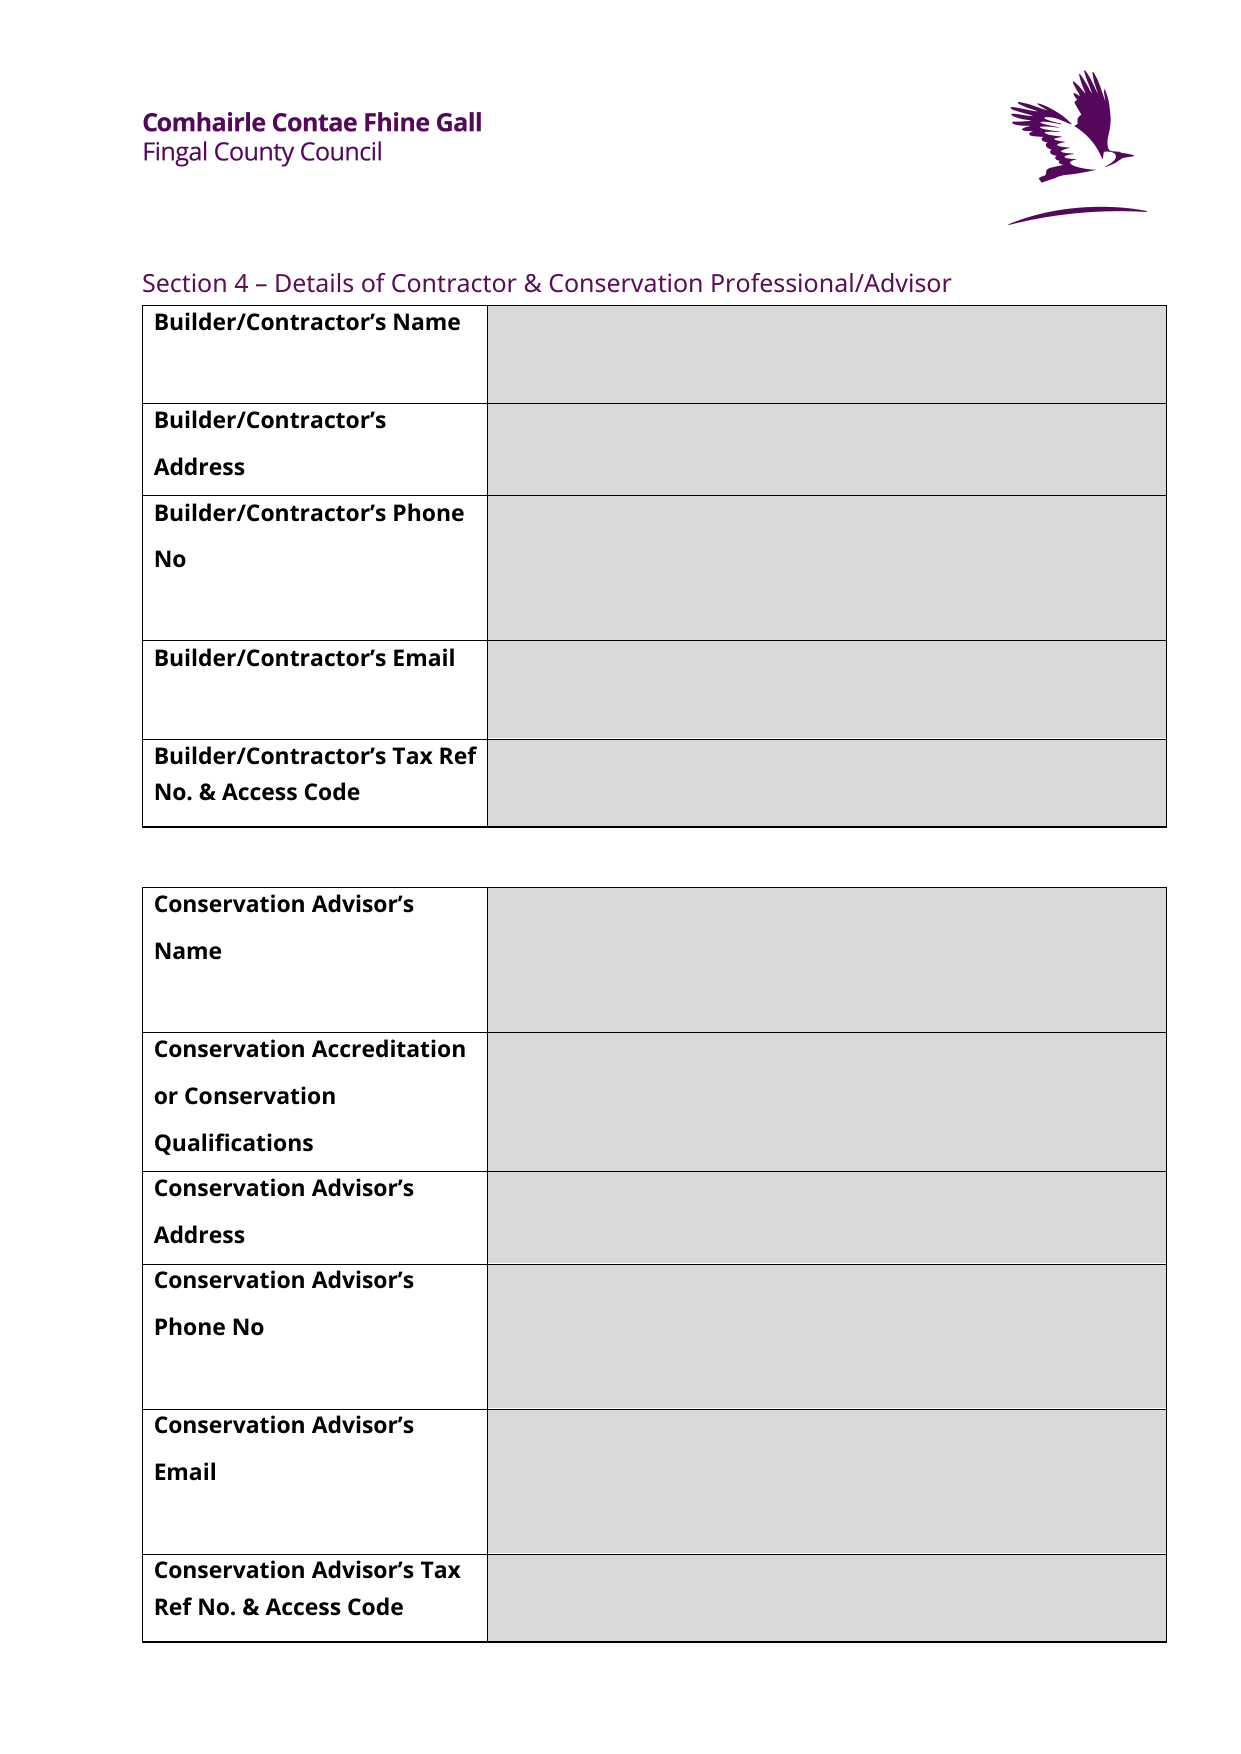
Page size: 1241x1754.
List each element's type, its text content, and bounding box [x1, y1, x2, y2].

table_cell [488, 1555, 1166, 1641]
table_cell Builder/Contractor’s Phone No [143, 496, 487, 640]
table_cell Conservation Advisor’s Email [143, 1410, 487, 1553]
table_cell [488, 641, 1166, 738]
table_cell [488, 404, 1166, 495]
table_cell [488, 740, 1166, 826]
picture [0, 0, 1241, 266]
table_cell Builder/Contractor’s Tax Ref No. & Access Code [143, 740, 487, 826]
text Section 4 – Details of Contractor & Conservation Professional/Advisor [142, 266, 1167, 300]
table_cell Builder/Contractor’s Address [143, 404, 487, 495]
table_cell [488, 1265, 1166, 1408]
table_cell [488, 496, 1166, 640]
table_cell Conservation Advisor’s Phone No [143, 1265, 487, 1408]
table_header [488, 306, 1166, 403]
table_cell Builder/Contractor’s Email [143, 641, 487, 738]
table_header Builder/Contractor’s Name [143, 306, 487, 403]
table_cell [488, 1172, 1166, 1263]
table_cell Conservation Advisor’s Address [143, 1172, 487, 1263]
table_cell [488, 1033, 1166, 1171]
table_header [488, 888, 1166, 1032]
table_cell Conservation Accreditation or Conservation Qualifications [143, 1033, 487, 1171]
table_header Conservation Advisor’s Name [143, 888, 487, 1032]
table_cell [488, 1410, 1166, 1553]
table_cell Conservation Advisor’s Tax Ref No. & Access Code [143, 1555, 487, 1641]
